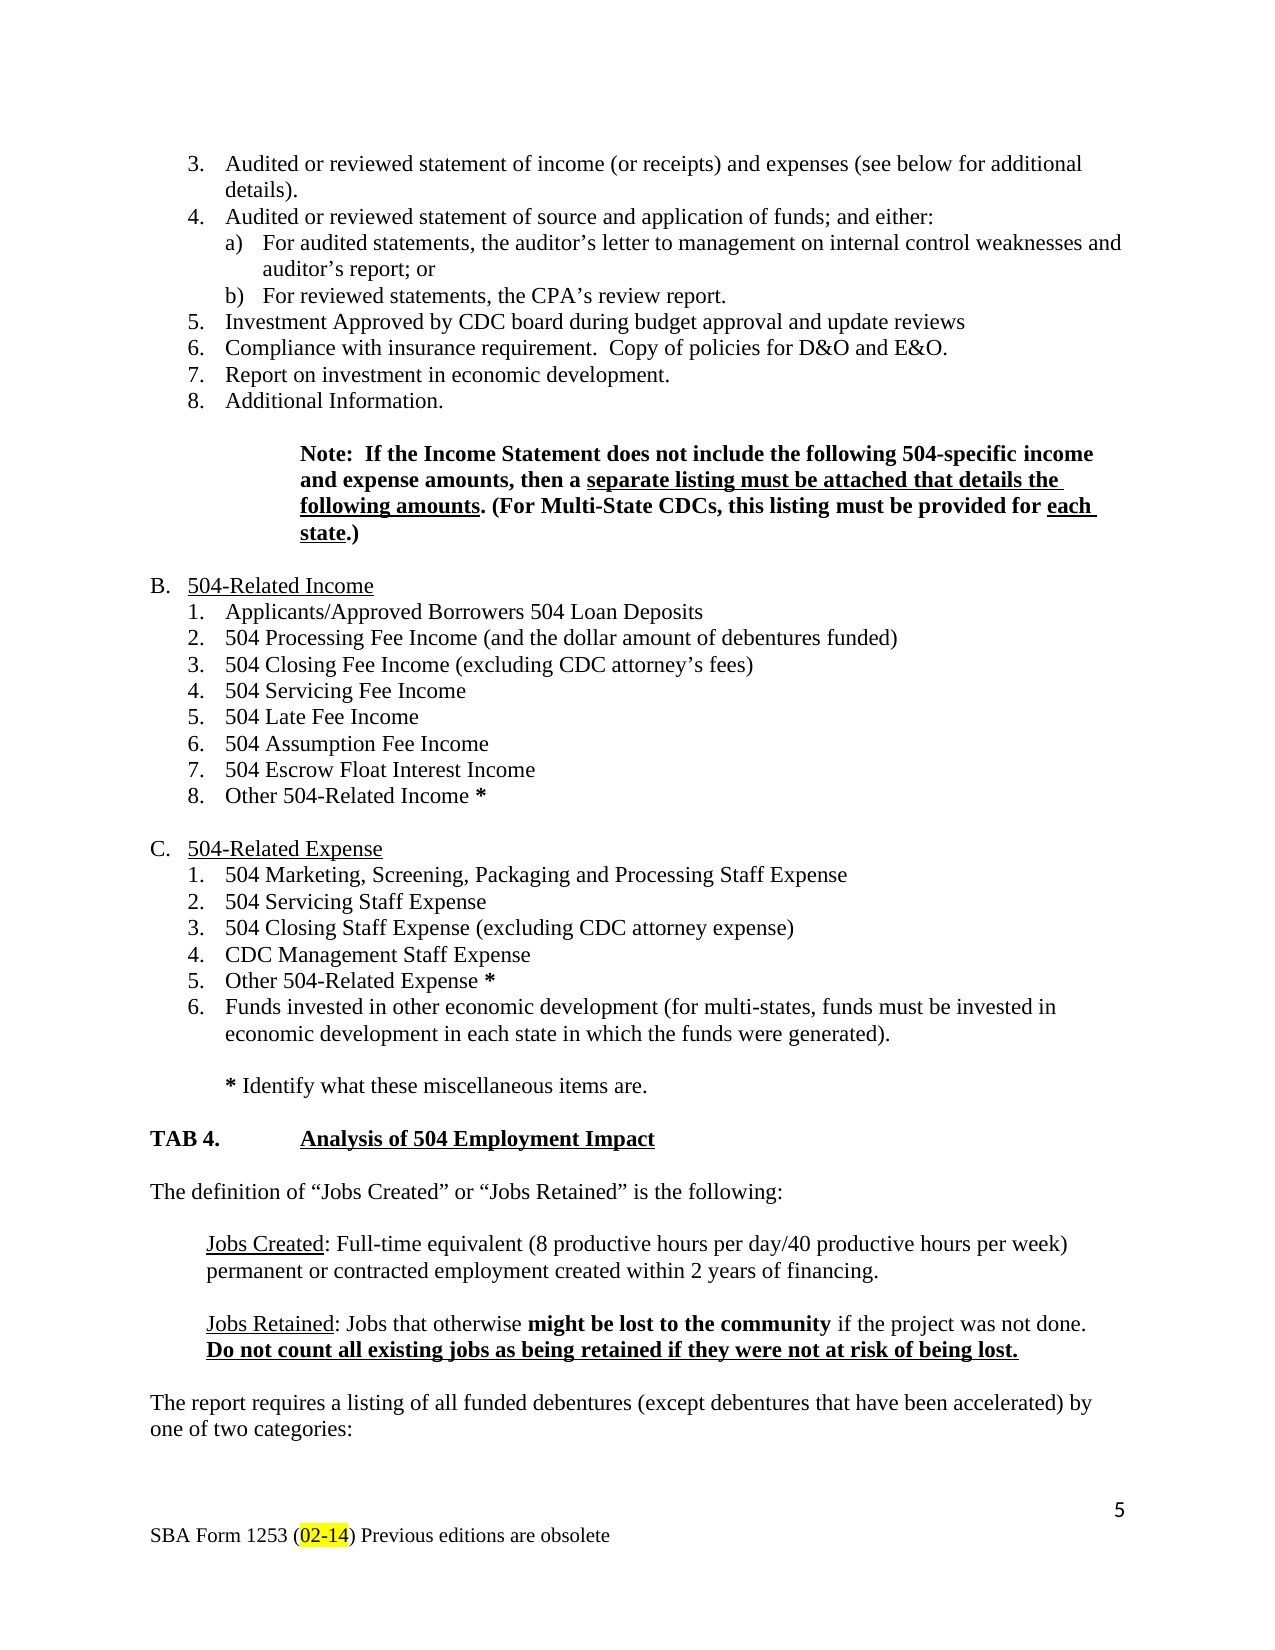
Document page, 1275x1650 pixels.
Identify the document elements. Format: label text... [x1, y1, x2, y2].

list 504-Related Expense [150, 835, 1125, 862]
list 504 Late Fee Income [187, 703, 1125, 730]
list For reviewed statements, the CPA’s review report. [225, 282, 1125, 308]
list Audited or reviewed statement of source and application of funds; and either: [187, 203, 1125, 229]
text * Identify what these miscellaneous items are. [225, 1072, 1125, 1099]
list 504 Closing Staff Expense (excluding CDC attorney expense) [187, 914, 1125, 941]
text Note: If the Income Statement does not include the following 504-specific income and expense amounts, then a separate listing must be attached that details the following amounts. (For Multi-State CDCs, this listing must be provided for each state.) [300, 440, 1125, 545]
list 504 Closing Fee Income (excluding CDC attorney’s fees) [187, 651, 1125, 677]
list 504 Processing Fee Income (and the dollar amount of debentures funded) [187, 624, 1125, 651]
list 504 Marketing, Screening, Packaging and Processing Staff Expense [187, 862, 1125, 888]
text Jobs Retained: Jobs that otherwise might be lost to the community if the project was not done. Do not count all existing jobs as being retained if they were not at risk of being lost. [206, 1309, 1125, 1362]
list Funds invested in other economic development (for multi-states, funds must be invested in economic development in each state in which the funds were generated). [187, 993, 1125, 1046]
list 504 Servicing Staff Expense [187, 888, 1125, 914]
list 504 Escrow Float Interest Income [187, 756, 1125, 782]
list Other 504-Related Income * [187, 782, 1125, 809]
list Investment Approved by CDC board during budget approval and update reviews [187, 308, 1125, 334]
list Report on investment in economic development. [187, 361, 1125, 387]
list Audited or reviewed statement of income (or receipts) and expenses (see below for additional details). [187, 150, 1125, 203]
list CDC Management Staff Expense [187, 941, 1125, 967]
list Compliance with insurance requirement. Copy of policies for D&O and E&O. [187, 334, 1125, 361]
list Other 504-Related Expense * [187, 967, 1125, 993]
list Additional Information. [187, 387, 1125, 413]
text TAB 4. Analysis of 504 Employment Impact [150, 1125, 1125, 1151]
list For audited statements, the auditor’s letter to management on internal control weaknesses and auditor’s report; or [225, 229, 1125, 282]
list Applicants/Approved Borrowers 504 Loan Deposits [187, 598, 1125, 624]
text The definition of “Jobs Created” or “Jobs Retained” is the following: [150, 1178, 1125, 1204]
list 504 Servicing Fee Income [187, 677, 1125, 703]
text The report requires a listing of all funded debentures (except debentures that have been accelerated) by one of two categories: [150, 1389, 1125, 1441]
list 504-Related Income [150, 572, 1125, 598]
list 504 Assumption Fee Income [187, 730, 1125, 756]
text Jobs Created: Full-time equivalent (8 productive hours per day/40 productive hours per week) permanent or contracted employment created within 2 years of financing. [206, 1231, 1125, 1283]
